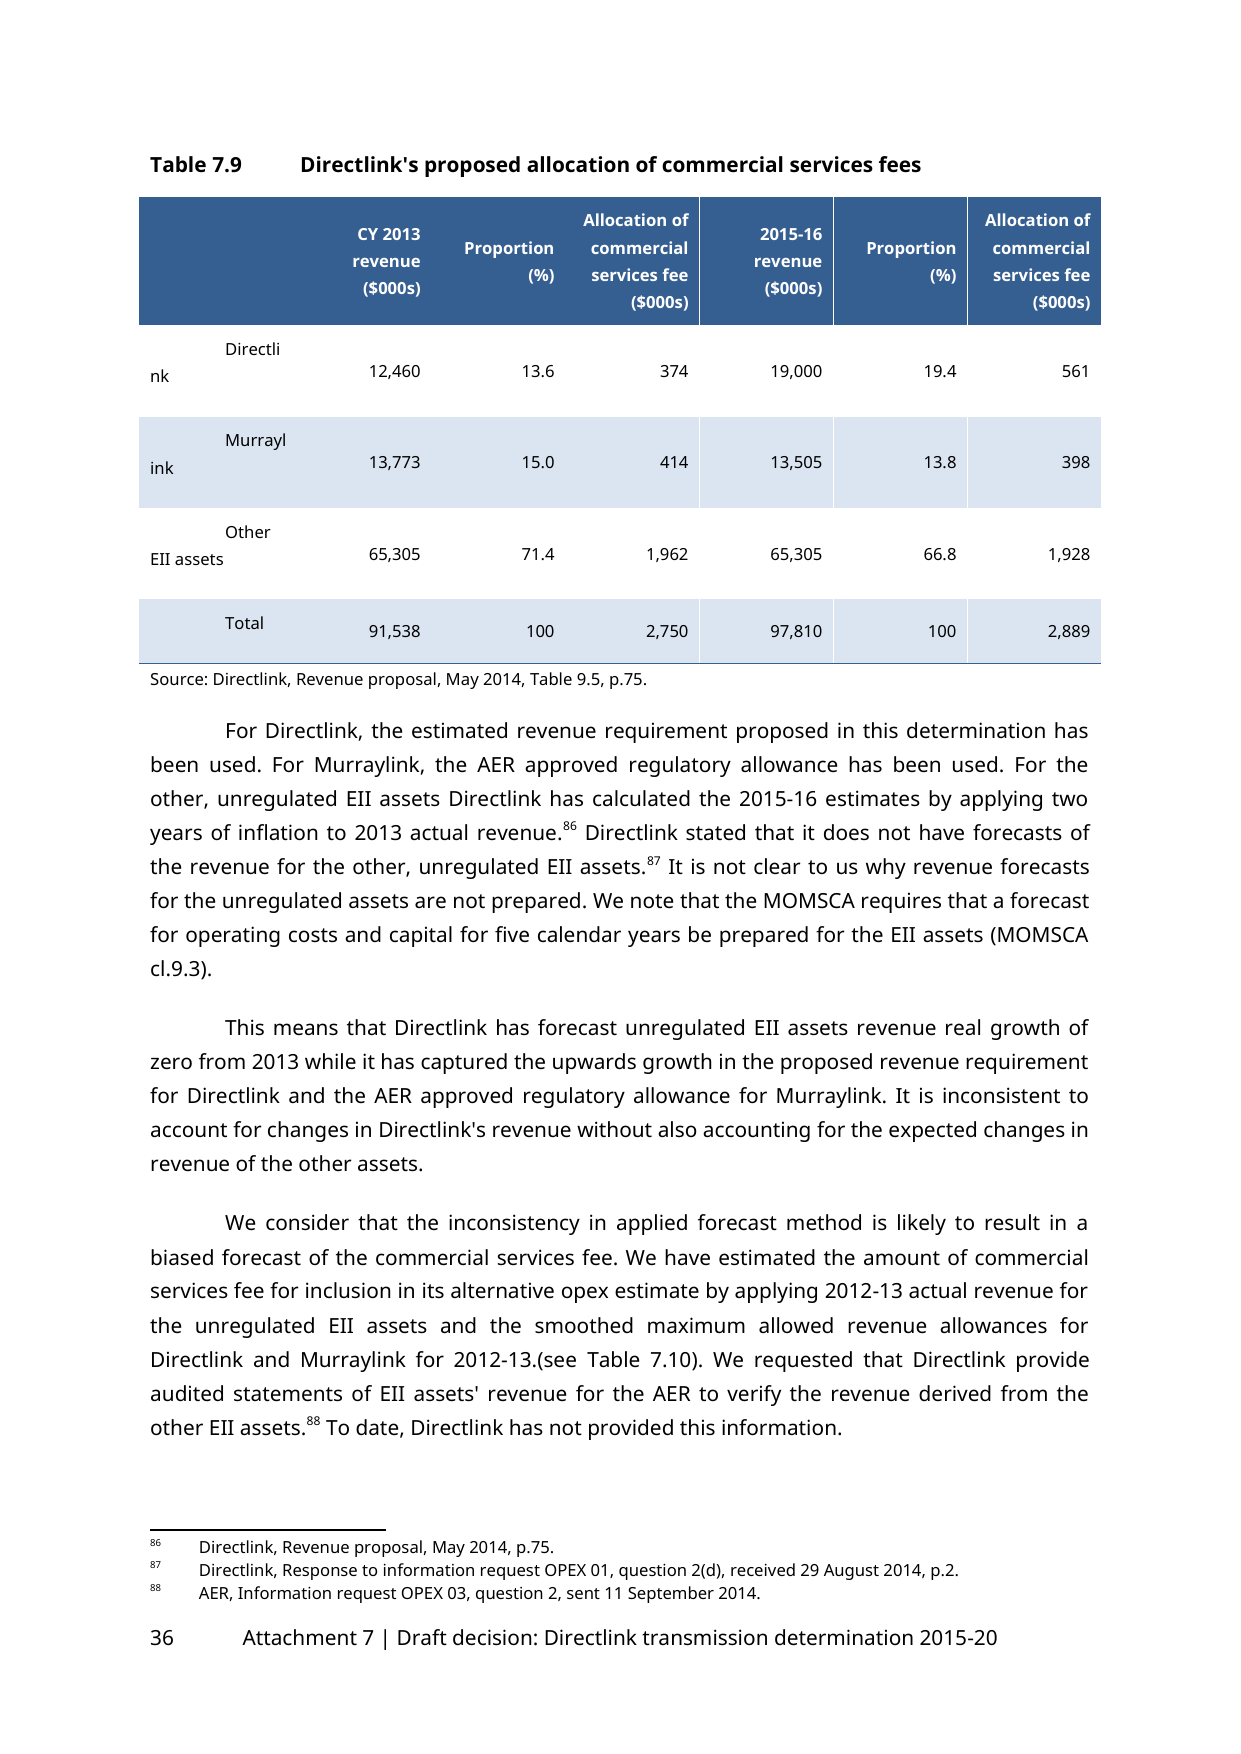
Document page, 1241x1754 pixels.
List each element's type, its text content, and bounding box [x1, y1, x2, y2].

text Source: Directlink, Revenue proposal, May 2014, Table 9.5, p.75. [150, 668, 1090, 691]
table_cell 398 [968, 417, 1101, 508]
table_cell 97,810 [700, 599, 833, 663]
table_cell 100 [834, 599, 967, 663]
table_header Allocation of commercial services fee ($000s) [968, 197, 1101, 325]
table_cell 2,889 [968, 599, 1101, 663]
text This means that Directlink has forecast unregulated EII assets revenue real growth of zero from 2013 while it has captured the upwards growth in the proposed revenue requirement for Directlink and the AER approved regulatory allowance for Murraylink. It is inconsistent to account for changes in Directlink's revenue without also accounting for the expected changes in revenue of the other assets. [150, 1013, 1090, 1178]
text We consider that the inconsistency in applied forecast method is likely to result in a biased forecast of the commercial services fee. We have estimated the amount of commercial services fee for inclusion in its alternative opex estimate by applying 2012-13 actual revenue for the unregulated EII assets and the smoothed maximum allowed revenue allowances for Directlink and Murraylink for 2012-13.(see table 7.10). We requested that Directlink provide audited statements of EII assets' revenue for the AER to verify the revenue derived from the other EII assets. To date, Directlink has not provided this information. [150, 1208, 1090, 1441]
table_cell 1,962 [566, 508, 699, 599]
table_cell Other EII assets [139, 508, 298, 599]
table_header Allocation of commercial services fee ($000s) [566, 197, 699, 325]
table_cell 13,505 [700, 417, 833, 508]
table_cell 71.4 [432, 508, 566, 599]
table_cell 91,538 [298, 599, 432, 663]
table_header CY 2013 revenue ($000s) [298, 197, 432, 325]
table_cell 2,750 [566, 599, 699, 663]
table_cell Murraylink [139, 417, 298, 508]
table_cell 374 [566, 325, 699, 417]
table_cell 65,305 [298, 508, 432, 599]
table_header [139, 197, 298, 325]
text For Directlink, the estimated revenue requirement proposed in this determination has been used. For Murraylink, the AER approved regulatory allowance has been used. For the other, unregulated EII assets Directlink has calculated the 2015-16 estimates by applying two years of inflation to 2013 actual revenue. Directlink stated that it does not have forecasts of the revenue for the other, unregulated EII assets. It is not clear to us why revenue forecasts for the unregulated assets are not prepared. We note that the MOMSCA requires that a forecast for operating costs and capital for five calendar years be prepared for the EII assets (MOMSCA cl.9.3). [150, 716, 1090, 983]
table_cell Directlink [139, 325, 298, 417]
table_cell 414 [566, 417, 699, 508]
table_header Proportion (%) [432, 197, 566, 325]
table_cell Total [139, 599, 298, 663]
table_cell 13,773 [298, 417, 432, 508]
table_header Proportion (%) [834, 197, 967, 325]
table_cell 65,305 [700, 508, 833, 599]
table_cell 12,460 [298, 325, 432, 417]
table_cell 19.4 [834, 325, 967, 417]
table_cell 13.8 [834, 417, 967, 508]
table_cell 1,928 [968, 508, 1101, 599]
table_cell 100 [432, 599, 566, 663]
table_cell 19,000 [700, 325, 833, 417]
table_header 2015-16 revenue ($000s) [700, 197, 833, 325]
table_cell 66.8 [834, 508, 967, 599]
table_cell 15.0 [432, 417, 566, 508]
table_cell 13.6 [432, 325, 566, 417]
table_cell 561 [968, 325, 1101, 417]
